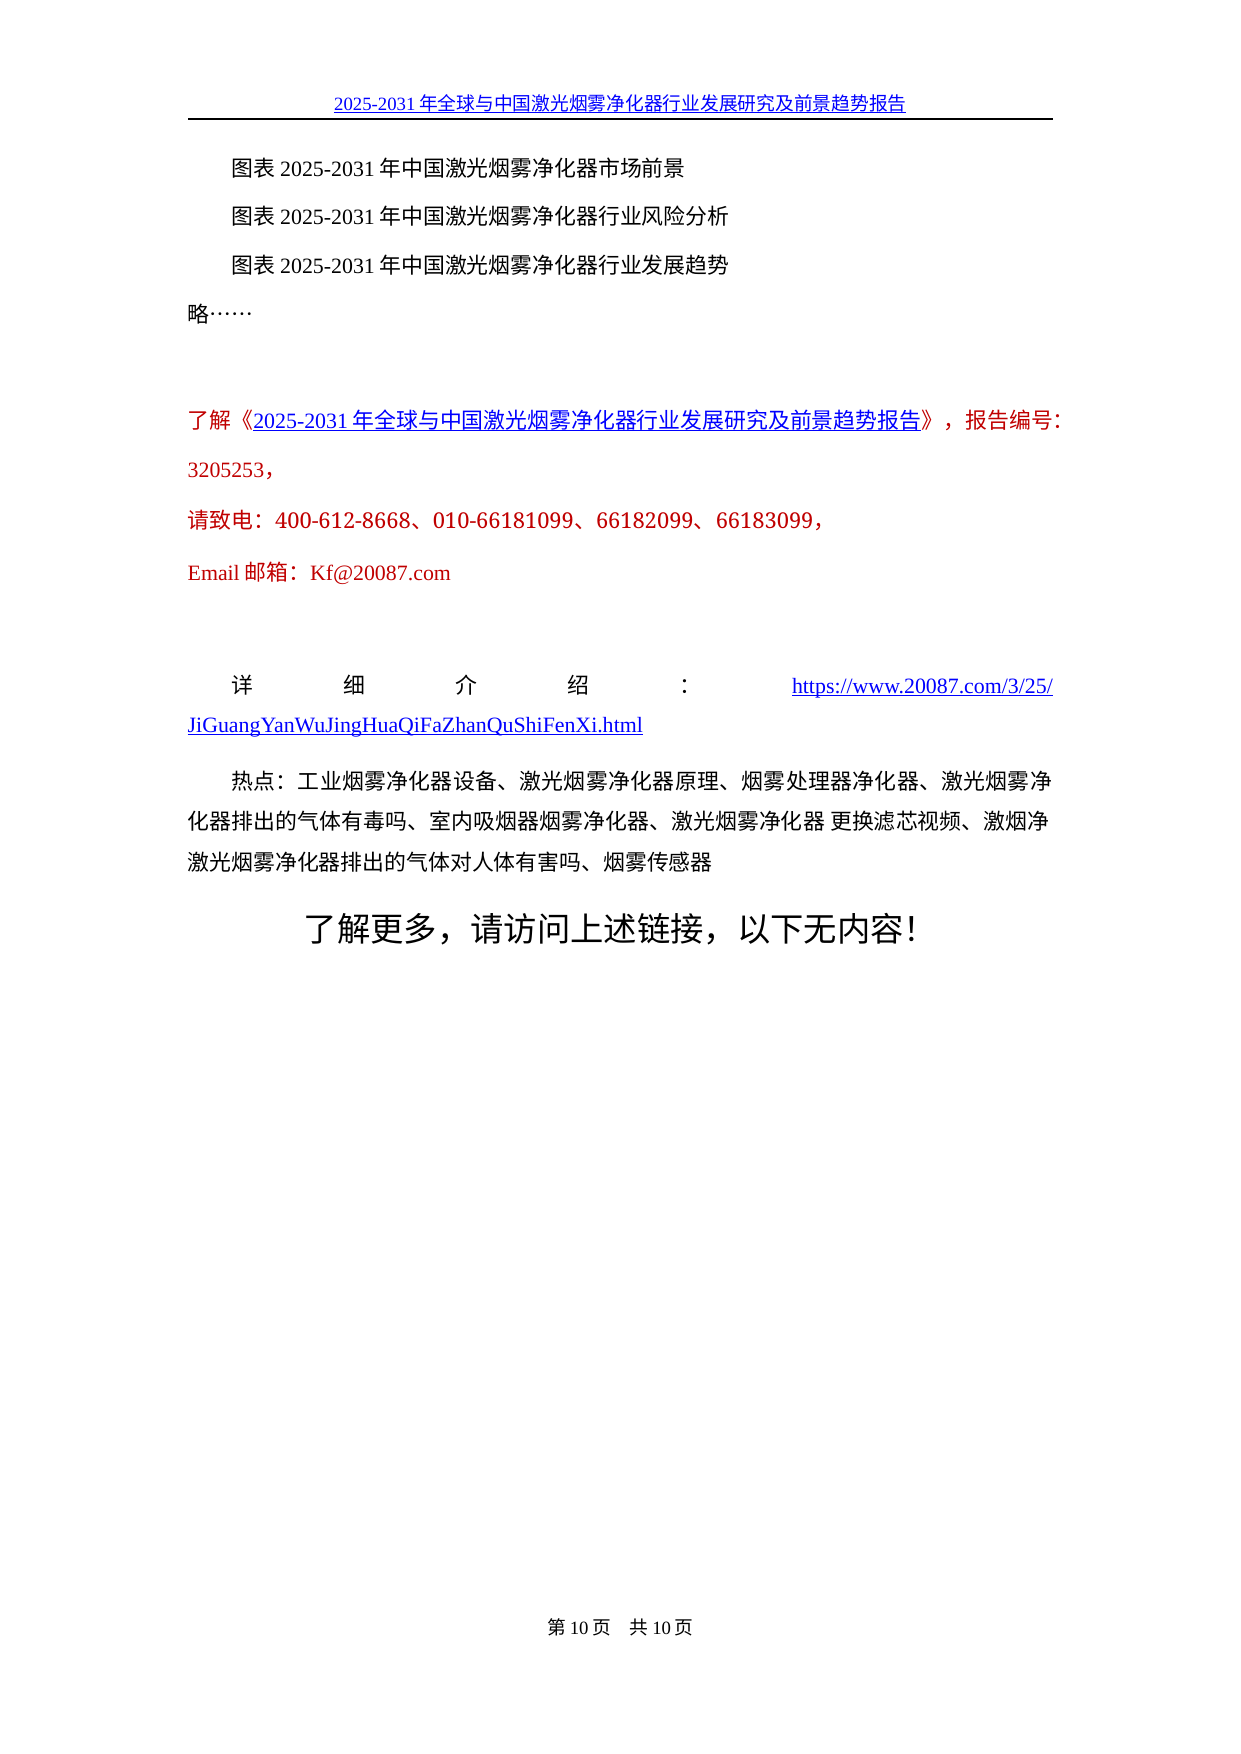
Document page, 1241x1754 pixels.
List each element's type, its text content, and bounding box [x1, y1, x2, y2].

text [187, 150, 1053, 329]
text 了解《2025-2031年全球与中国激光烟雾净化器行业发展研究及前景趋势报告》，报告编号：3205253， [187, 403, 1053, 484]
text 请致电：400-612-8668、010-66181099、66182099、66183099， [187, 503, 1053, 536]
title 了解更多，请访问上述链接，以下无内容！ [187, 894, 1053, 959]
text 详细介绍：https://www.20087.com/3/25/JiGuangYanWuJingHuaQiFaZhanQuShiFenXi.html [187, 668, 1053, 741]
text Email邮箱：Kf@20087.com [187, 555, 1053, 587]
text 热点：工业烟雾净化器设备、激光烟雾净化器原理、烟雾处理器净化器、激光烟雾净化器排出的气体有毒吗、室内吸烟器烟雾净化器、激光烟雾净化器 更换滤芯视频、激烟净、激光烟雾净化器排出的气体对人体有害吗、烟雾传感器 [187, 763, 1053, 877]
